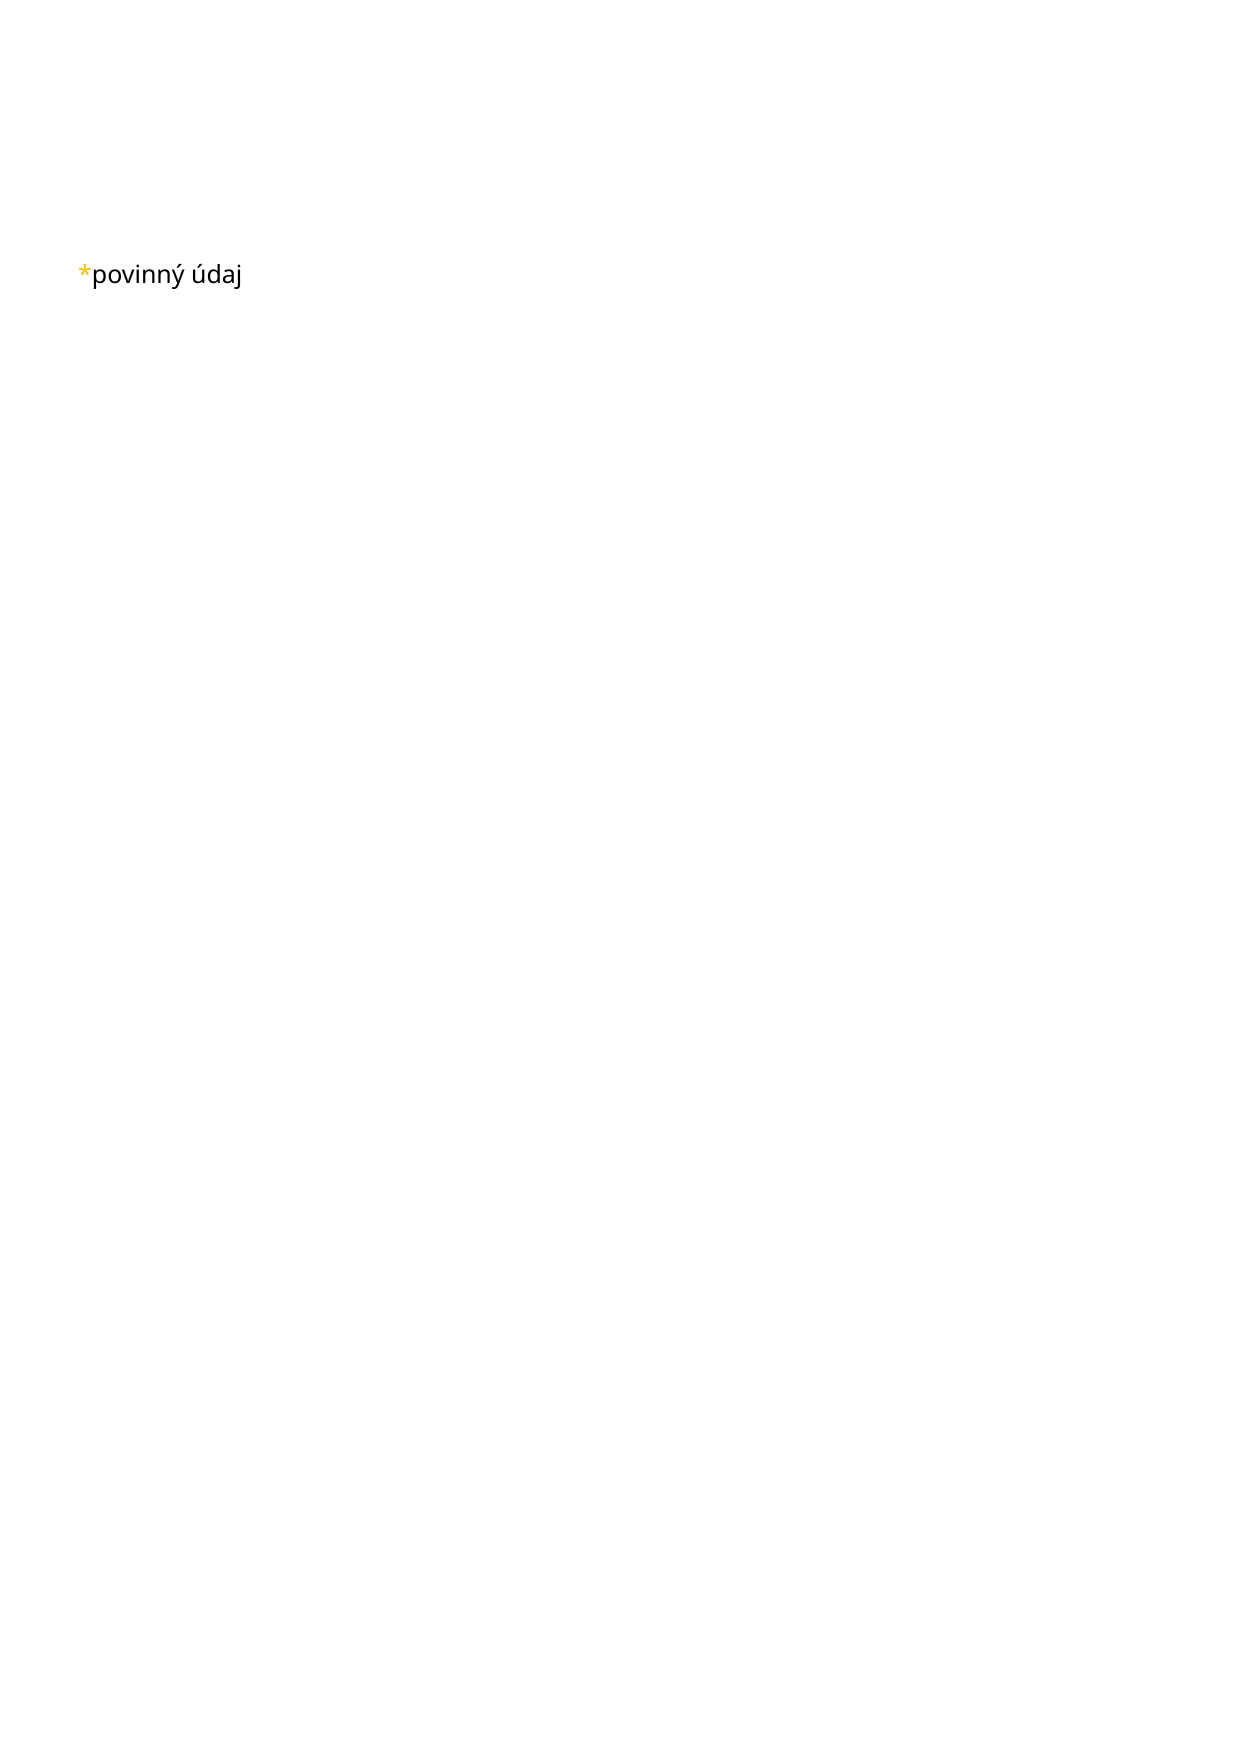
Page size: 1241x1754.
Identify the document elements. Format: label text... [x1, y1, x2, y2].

text *povinný údaj [77, 257, 1096, 291]
